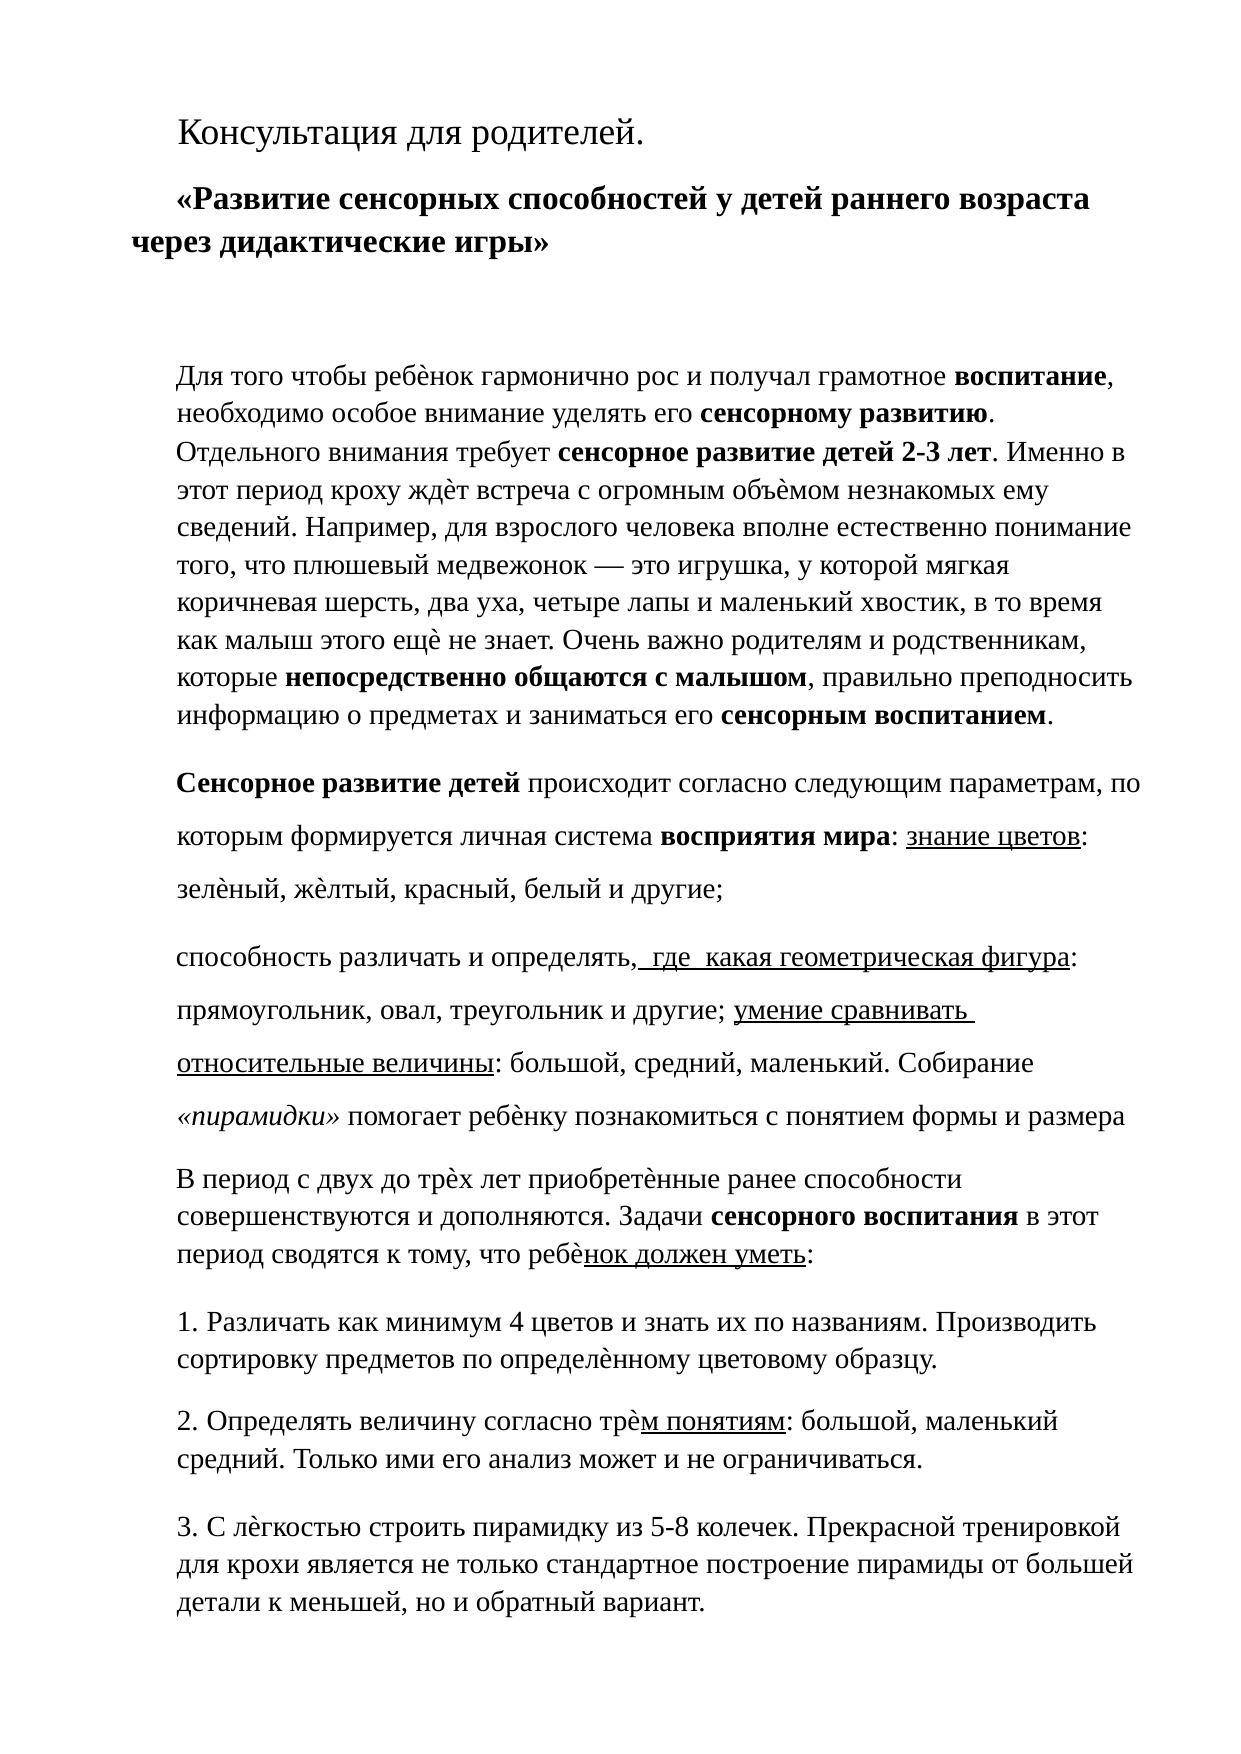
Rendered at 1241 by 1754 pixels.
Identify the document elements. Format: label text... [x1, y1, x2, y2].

text «Развитие сенсорных способностей у детей раннего возраста через дидактические игры» [131, 178, 1150, 260]
text способность различать и определять, где какая геометрическая фигура: прямоугольник, овал, треугольник и другие; умение сравнивать относительные величины: большой, средний, маленький. Собирание «пирамидки» помогает ребѐнку познакомиться с понятием формы и размера [176, 939, 1150, 1132]
list Различать как минимум 4 цветов и знать их по названиям. Производить сортировку предметов по определѐнному цветовому образцу. [177, 1304, 1150, 1375]
list С лѐгкостью строить пирамидку из 5-8 колечек. Прекрасной тренировкой для крохи является не только стандартное построение пирамиды от большей детали к меньшей, но и обратный вариант. [177, 1509, 1150, 1617]
text В период с двух до трѐх лет приобретѐнные ранее способности совершенствуются и дополняются. Задачи сенсорного воспитания в этот период сводятся к тому, что ребѐнок должен уметь: [176, 1161, 1150, 1269]
text Консультация для родителей. [177, 109, 1150, 152]
list Определять величину согласно трѐм понятиям: большой, маленький средний. Только ими его анализ может и не ограничиваться. [177, 1403, 1150, 1474]
text Отдельного внимания требует сенсорное развитие детей 2-3 лет. Именно в этот период кроху ждѐт встреча с огромным объѐмом незнакомых ему сведений. Например, для взрослого человека вполне естественно понимание того, что плюшевый медвежонок — это игрушка, у которой мягкая коричневая шерсть, два уха, четыре лапы и маленький хвостик, в то время как малыш этого ещѐ не знает. Очень важно родителям и родственникам, которые непосредственно общаются с малышом, правильно преподносить информацию о предметах и заниматься его сенсорным воспитанием. [176, 434, 1150, 730]
text Для того чтобы ребѐнок гармонично рос и получал грамотное воспитание, необходимо особое внимание уделять его сенсорному развитию. [176, 358, 1150, 429]
text Сенсорное развитие детей происходит согласно следующим параметрам, по которым формируется личная система восприятия мира: знание цветов: зелѐный, жѐлтый, красный, белый и другие; [176, 765, 1150, 905]
